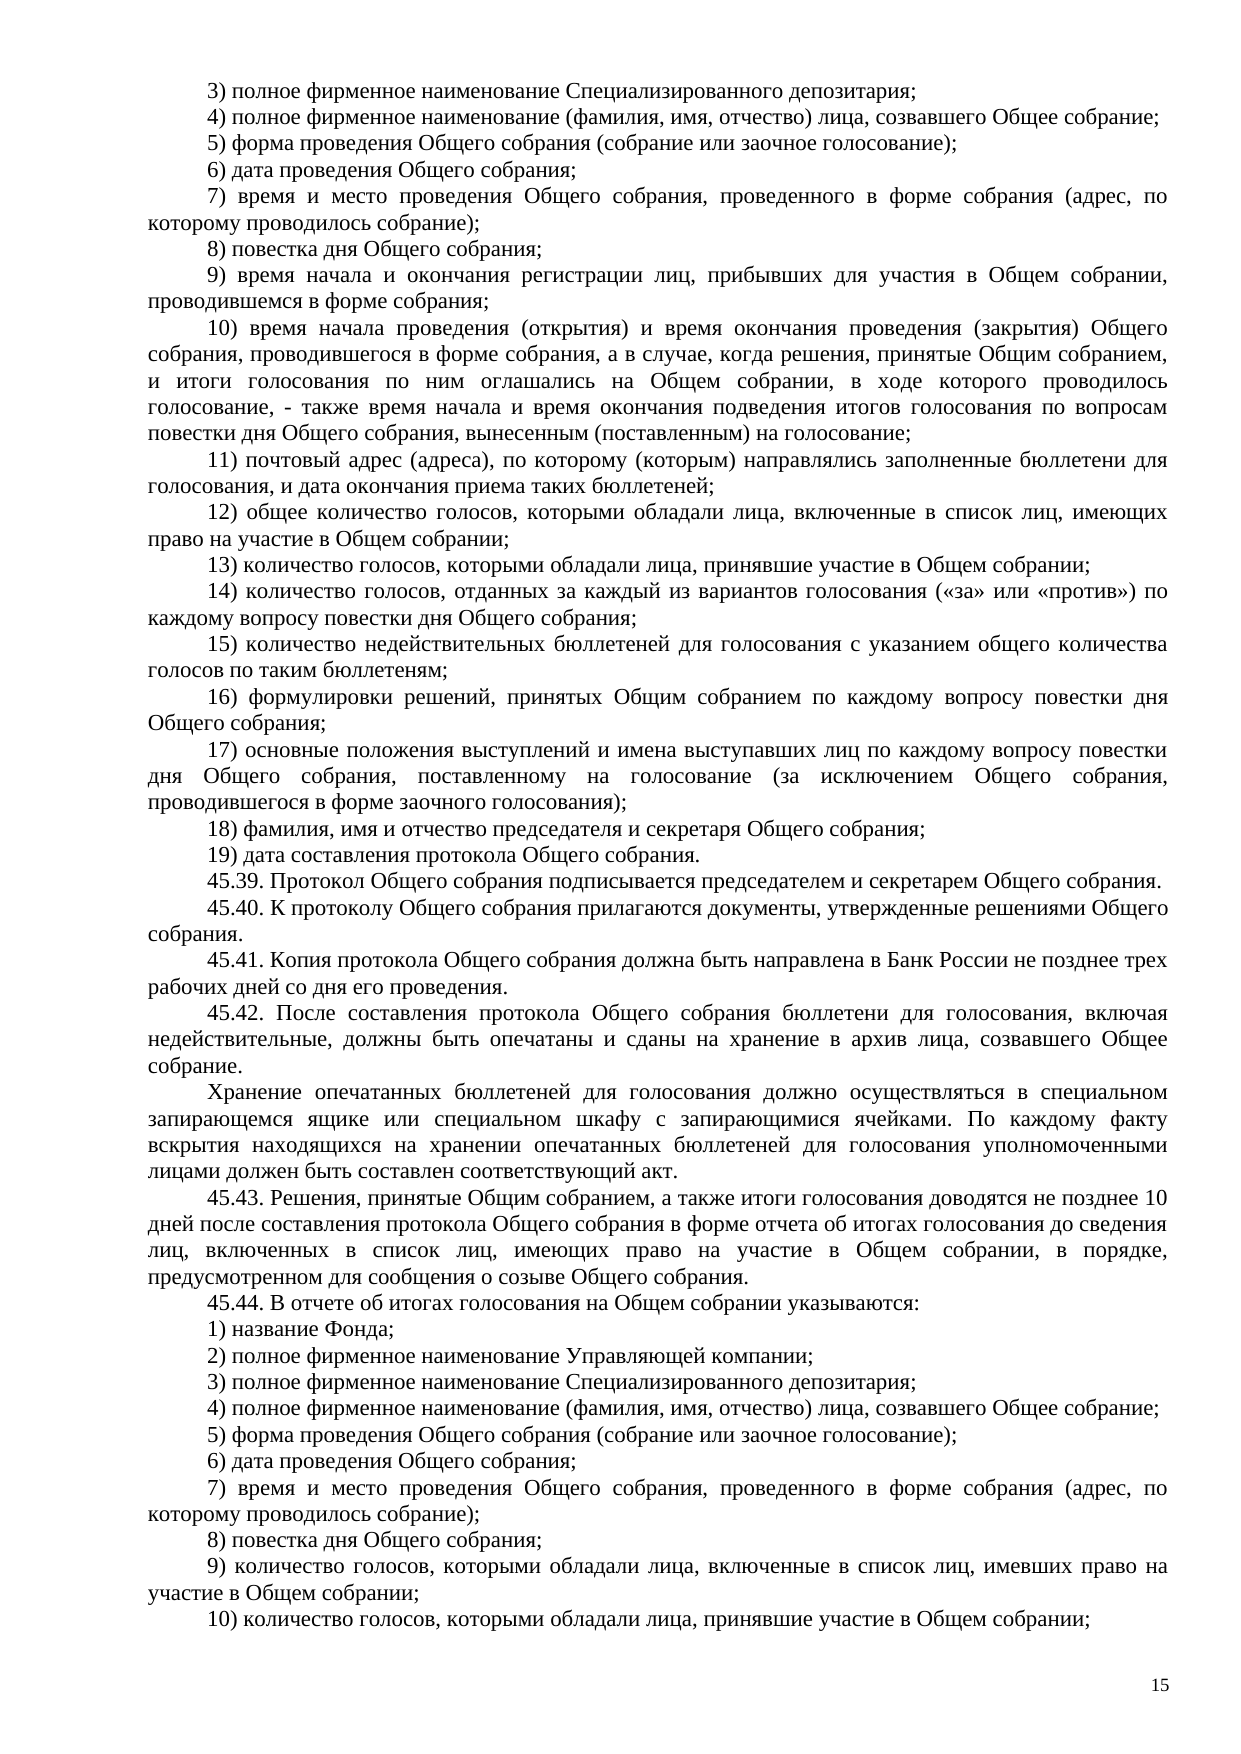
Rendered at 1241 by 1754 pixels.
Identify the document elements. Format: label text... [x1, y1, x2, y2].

text 7) время и место проведения Общего собрания, проведенного в форме собрания (адрес, по которому проводилось собрание); [148, 1473, 1169, 1526]
text 13) количество голосов, которыми обладали лица, принявшие участие в Общем собрании; [148, 551, 1169, 577]
text 18) фамилия, имя и отчество председателя и секретаря Общего собрания; [148, 815, 1169, 841]
text 4) полное фирменное наименование (фамилия, имя, отчество) лица, созвавшего Общее собрание; [148, 103, 1169, 129]
text 19) дата составления протокола Общего собрания. [148, 841, 1169, 867]
text 45.40. К протоколу Общего собрания прилагаются документы, утвержденные решениями Общего собрания. [148, 894, 1169, 946]
text 17) основные положения выступлений и имена выступавших лиц по каждому вопросу повестки дня Общего собрания, поставленному на голосование (за исключением Общего собрания, проводившегося в форме заочного голосования); [148, 736, 1169, 815]
text 45.44. В отчете об итогах голосования на Общем собрании указываются: [148, 1289, 1169, 1315]
text 5) форма проведения Общего собрания (собрание или заочное голосование); [148, 129, 1169, 156]
text 8) повестка дня Общего собрания; [148, 235, 1169, 261]
text 10) время начала проведения (открытия) и время окончания проведения (закрытия) Общего собрания, проводившегося в форме собрания, а в случае, когда решения, принятые Общим собранием, и итоги голосования по ним оглашались на Общем собрании, в ходе которого проводилось голосование, - также время начала и время окончания подведения итогов голосования по вопросам повестки дня Общего собрания, вынесенным (поставленным) на голосование; [148, 314, 1169, 446]
text 6) дата проведения Общего собрания; [148, 1447, 1169, 1473]
text 4) полное фирменное наименование (фамилия, имя, отчество) лица, созвавшего Общее собрание; [148, 1394, 1169, 1421]
text 6) дата проведения Общего собрания; [148, 156, 1169, 182]
text 45.39. Протокол Общего собрания подписывается председателем и секретарем Общего собрания. [148, 867, 1169, 894]
text 9) количество голосов, которыми обладали лица, включенные в список лиц, имевших право на участие в Общем собрании; [148, 1553, 1169, 1605]
text 3) полное фирменное наименование Специализированного депозитария; [148, 77, 1169, 103]
text 15) количество недействительных бюллетеней для голосования с указанием общего количества голосов по таким бюллетеням; [148, 630, 1169, 683]
text 16) формулировки решений, принятых Общим собранием по каждому вопросу повестки дня Общего собрания; [148, 683, 1169, 736]
text 11) почтовый адрес (адреса), по которому (которым) направлялись заполненные бюллетени для голосования, и дата окончания приема таких бюллетеней; [148, 446, 1169, 498]
text 14) количество голосов, отданных за каждый из вариантов голосования («за» или «против») по каждому вопросу повестки дня Общего собрания; [148, 577, 1169, 630]
text 9) время начала и окончания регистрации лиц, прибывших для участия в Общем собрании, проводившемся в форме собрания; [148, 261, 1169, 314]
text 3) полное фирменное наименование Специализированного депозитария; [148, 1368, 1169, 1394]
text Хранение опечатанных бюллетеней для голосования должно осуществляться в специальном запирающемся ящике или специальном шкафу с запирающимися ячейками. По каждому факту вскрытия находящихся на хранении опечатанных бюллетеней для голосования уполномоченными лицами должен быть составлен соответствующий акт. [148, 1078, 1169, 1184]
text 2) полное фирменное наименование Управляющей компании; [148, 1342, 1169, 1368]
text 12) общее количество голосов, которыми обладали лица, включенные в список лиц, имеющих право на участие в Общем собрании; [148, 498, 1169, 551]
text 45.42. После составления протокола Общего собрания бюллетени для голосования, включая недействительные, должны быть опечатаны и сданы на хранение в архив лица, созвавшего Общее собрание. [148, 999, 1169, 1078]
text 10) количество голосов, которыми обладали лица, принявшие участие в Общем собрании; [148, 1605, 1169, 1632]
text 45.43. Решения, принятые Общим собранием, а также итоги голосования доводятся не позднее 10 дней после составления протокола Общего собрания в форме отчета об итогах голосования до сведения лиц, включенных в список лиц, имеющих право на участие в Общем собрании, в порядке, предусмотренном для сообщения о созыве Общего собрания. [148, 1184, 1169, 1289]
text 5) форма проведения Общего собрания (собрание или заочное голосование); [148, 1421, 1169, 1447]
text 1) название Фонда; [148, 1315, 1169, 1342]
text 8) повестка дня Общего собрания; [148, 1526, 1169, 1553]
text 7) время и место проведения Общего собрания, проведенного в форме собрания (адрес, по которому проводилось собрание); [148, 182, 1169, 235]
text 45.41. Копия протокола Общего собрания должна быть направлена в Банк России не позднее трех рабочих дней со дня его проведения. [148, 946, 1169, 999]
